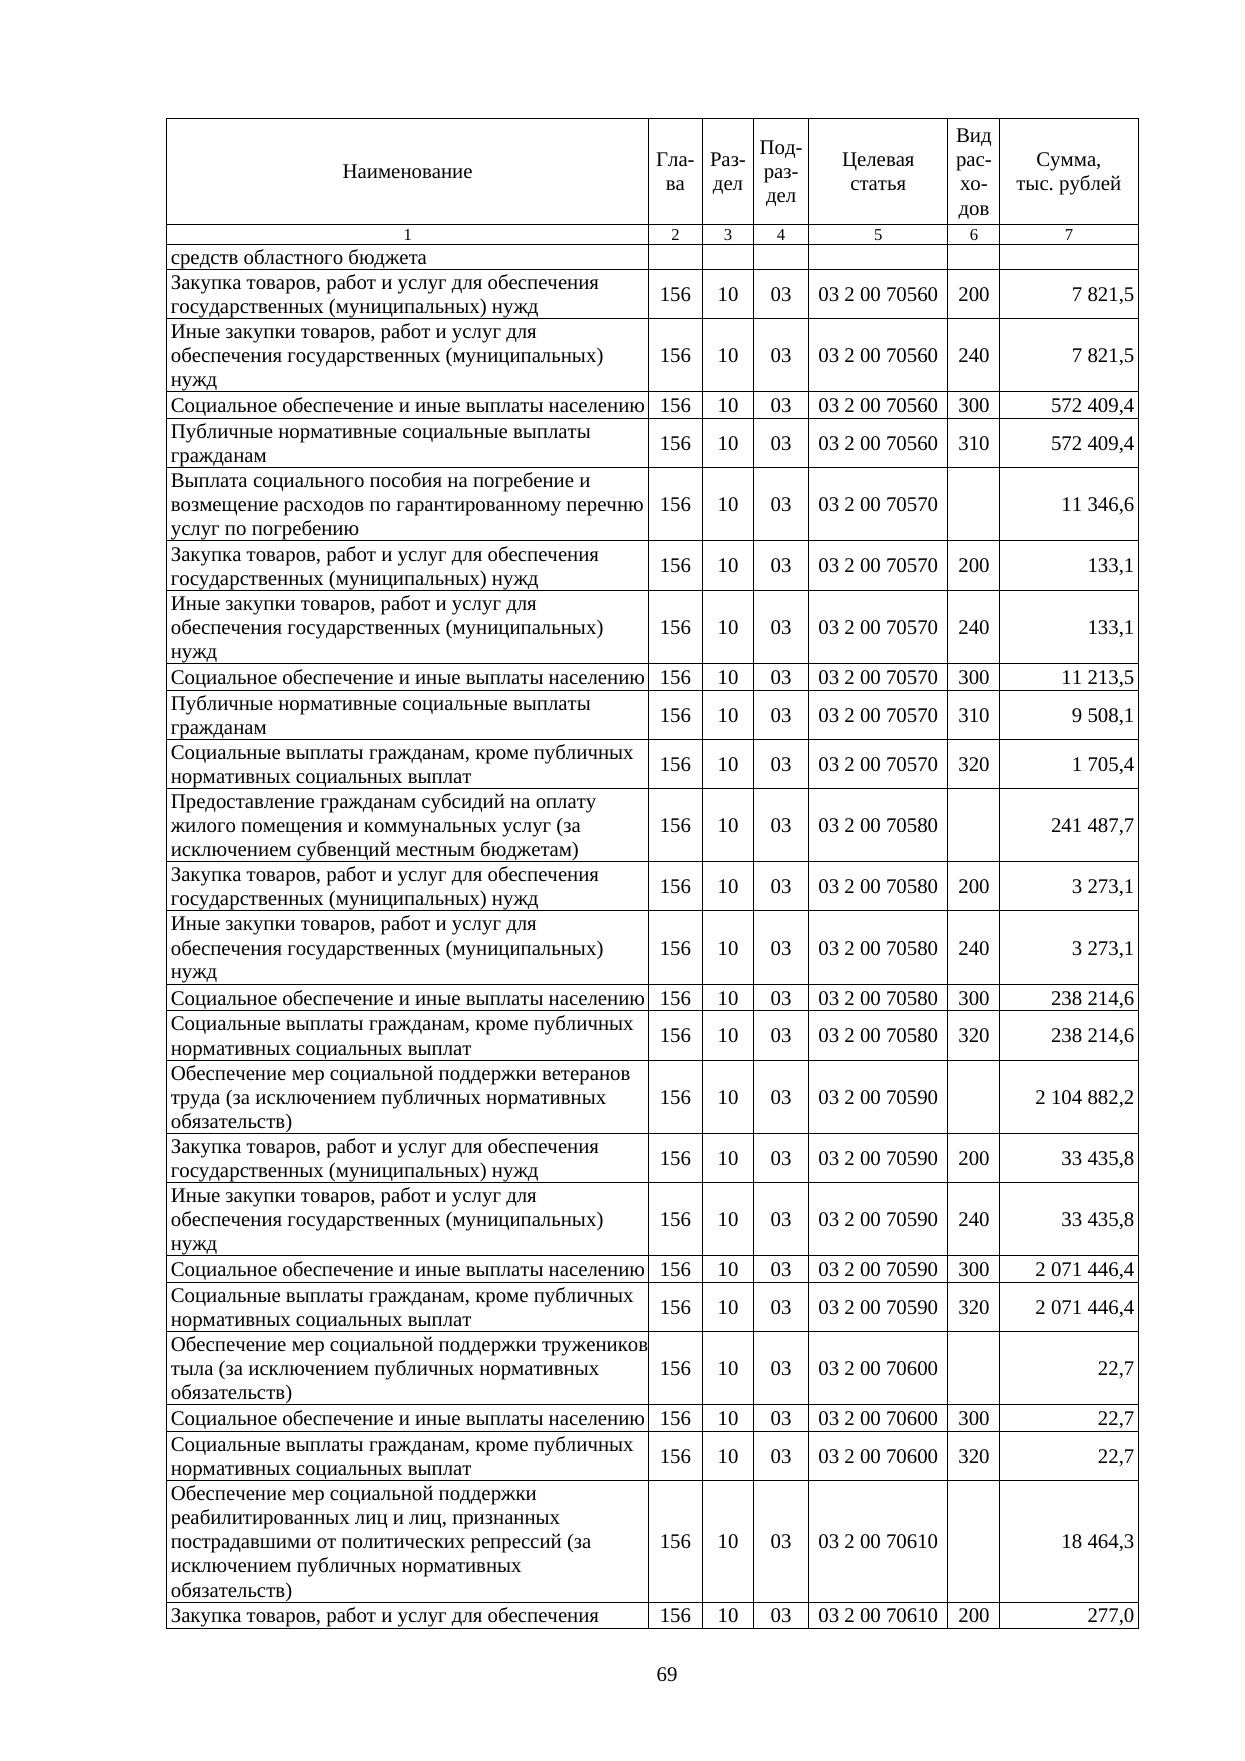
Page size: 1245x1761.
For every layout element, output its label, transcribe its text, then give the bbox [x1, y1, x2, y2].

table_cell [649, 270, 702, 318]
table_header Наименование [167, 119, 648, 223]
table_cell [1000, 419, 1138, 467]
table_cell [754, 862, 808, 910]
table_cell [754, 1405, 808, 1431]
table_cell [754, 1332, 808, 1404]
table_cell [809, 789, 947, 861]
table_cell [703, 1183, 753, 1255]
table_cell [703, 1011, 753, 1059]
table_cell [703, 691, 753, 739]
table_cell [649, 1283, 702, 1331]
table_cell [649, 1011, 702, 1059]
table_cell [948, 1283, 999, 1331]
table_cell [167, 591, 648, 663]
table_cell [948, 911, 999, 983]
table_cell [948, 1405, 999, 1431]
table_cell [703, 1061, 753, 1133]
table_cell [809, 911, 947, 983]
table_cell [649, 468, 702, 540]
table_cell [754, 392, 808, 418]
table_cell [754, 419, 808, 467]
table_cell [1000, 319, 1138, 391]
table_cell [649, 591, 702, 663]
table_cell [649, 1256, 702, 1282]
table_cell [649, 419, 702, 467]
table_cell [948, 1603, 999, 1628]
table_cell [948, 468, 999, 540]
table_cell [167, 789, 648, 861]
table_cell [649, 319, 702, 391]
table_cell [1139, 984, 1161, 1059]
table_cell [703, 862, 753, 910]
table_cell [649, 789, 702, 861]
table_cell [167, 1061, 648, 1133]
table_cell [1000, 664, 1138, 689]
table_header Сумма, тыс. рублей [1000, 119, 1138, 223]
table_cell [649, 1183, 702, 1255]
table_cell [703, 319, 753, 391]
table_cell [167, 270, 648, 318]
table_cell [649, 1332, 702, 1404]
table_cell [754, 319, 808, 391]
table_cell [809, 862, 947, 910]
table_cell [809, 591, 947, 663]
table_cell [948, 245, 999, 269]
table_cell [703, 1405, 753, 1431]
table_header Раз- дел [703, 119, 753, 223]
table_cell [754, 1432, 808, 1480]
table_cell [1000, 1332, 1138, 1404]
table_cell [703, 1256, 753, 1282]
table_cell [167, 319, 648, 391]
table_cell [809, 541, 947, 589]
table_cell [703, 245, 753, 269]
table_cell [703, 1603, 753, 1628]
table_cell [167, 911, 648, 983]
table_header Гла- ва [649, 119, 702, 223]
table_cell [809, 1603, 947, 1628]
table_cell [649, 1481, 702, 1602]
table_cell 5 [809, 225, 947, 244]
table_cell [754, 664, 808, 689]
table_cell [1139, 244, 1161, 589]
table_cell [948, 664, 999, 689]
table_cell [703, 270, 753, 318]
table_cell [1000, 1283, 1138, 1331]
table_header [1139, 118, 1161, 223]
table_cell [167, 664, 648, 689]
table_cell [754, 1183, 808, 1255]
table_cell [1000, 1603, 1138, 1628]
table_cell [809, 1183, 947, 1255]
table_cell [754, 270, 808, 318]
table_cell 4 [754, 225, 808, 244]
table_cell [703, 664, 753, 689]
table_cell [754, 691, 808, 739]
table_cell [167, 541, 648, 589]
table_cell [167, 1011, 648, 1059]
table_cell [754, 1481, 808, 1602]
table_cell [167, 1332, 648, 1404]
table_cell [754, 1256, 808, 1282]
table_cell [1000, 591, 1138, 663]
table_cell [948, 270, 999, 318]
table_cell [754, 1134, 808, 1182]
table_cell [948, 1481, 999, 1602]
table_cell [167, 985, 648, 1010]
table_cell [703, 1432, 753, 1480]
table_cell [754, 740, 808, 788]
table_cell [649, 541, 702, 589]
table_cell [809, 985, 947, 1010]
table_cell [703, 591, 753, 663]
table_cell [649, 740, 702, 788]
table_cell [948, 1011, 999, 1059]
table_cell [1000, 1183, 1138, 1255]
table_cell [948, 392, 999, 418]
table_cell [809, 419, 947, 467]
table_cell 2 [649, 225, 702, 244]
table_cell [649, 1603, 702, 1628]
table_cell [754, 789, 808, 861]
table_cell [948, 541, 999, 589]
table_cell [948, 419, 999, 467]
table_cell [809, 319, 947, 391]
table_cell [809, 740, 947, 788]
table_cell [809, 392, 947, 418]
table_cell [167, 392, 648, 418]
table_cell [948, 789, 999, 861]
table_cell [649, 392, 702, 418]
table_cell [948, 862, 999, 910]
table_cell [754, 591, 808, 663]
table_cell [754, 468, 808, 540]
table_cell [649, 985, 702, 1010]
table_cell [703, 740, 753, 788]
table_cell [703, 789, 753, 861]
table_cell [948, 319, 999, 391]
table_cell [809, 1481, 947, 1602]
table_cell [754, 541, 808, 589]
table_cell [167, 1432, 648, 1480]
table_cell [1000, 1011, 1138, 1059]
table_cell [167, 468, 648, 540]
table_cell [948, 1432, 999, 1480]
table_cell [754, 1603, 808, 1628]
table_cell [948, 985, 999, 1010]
table_cell 6 [948, 225, 999, 244]
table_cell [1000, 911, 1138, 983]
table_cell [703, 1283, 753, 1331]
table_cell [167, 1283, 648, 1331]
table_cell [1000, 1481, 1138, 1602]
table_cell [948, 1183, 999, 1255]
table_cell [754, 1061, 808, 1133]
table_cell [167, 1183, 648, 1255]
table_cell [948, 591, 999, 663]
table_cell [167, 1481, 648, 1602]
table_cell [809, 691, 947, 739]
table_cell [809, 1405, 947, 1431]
table_cell [1139, 224, 1161, 244]
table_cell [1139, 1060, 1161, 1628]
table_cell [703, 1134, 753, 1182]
table_cell 7 [1000, 225, 1138, 244]
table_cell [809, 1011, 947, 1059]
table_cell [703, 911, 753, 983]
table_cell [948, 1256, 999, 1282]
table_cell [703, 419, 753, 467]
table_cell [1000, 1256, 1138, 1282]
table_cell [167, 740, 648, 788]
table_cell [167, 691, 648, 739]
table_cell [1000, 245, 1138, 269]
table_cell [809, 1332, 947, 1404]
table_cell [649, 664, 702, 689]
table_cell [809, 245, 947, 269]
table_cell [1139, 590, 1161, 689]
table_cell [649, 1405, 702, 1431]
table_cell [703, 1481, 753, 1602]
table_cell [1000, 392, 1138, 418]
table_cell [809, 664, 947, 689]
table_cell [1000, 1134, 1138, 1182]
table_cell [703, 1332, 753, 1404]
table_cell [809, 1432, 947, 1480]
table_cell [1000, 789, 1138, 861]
table_cell 1 [167, 225, 648, 244]
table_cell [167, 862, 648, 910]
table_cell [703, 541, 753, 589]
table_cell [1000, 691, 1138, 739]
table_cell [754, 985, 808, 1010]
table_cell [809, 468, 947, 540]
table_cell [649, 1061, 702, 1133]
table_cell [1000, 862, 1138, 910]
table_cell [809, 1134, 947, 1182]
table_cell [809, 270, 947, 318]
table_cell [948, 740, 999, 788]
table_cell 3 [703, 225, 753, 244]
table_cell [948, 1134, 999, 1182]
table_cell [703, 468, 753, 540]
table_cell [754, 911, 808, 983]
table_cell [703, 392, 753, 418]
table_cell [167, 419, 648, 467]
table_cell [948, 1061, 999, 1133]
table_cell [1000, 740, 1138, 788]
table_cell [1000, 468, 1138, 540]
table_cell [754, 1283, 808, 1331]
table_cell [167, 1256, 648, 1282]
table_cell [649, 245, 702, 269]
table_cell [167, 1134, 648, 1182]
table_header Под- раз- дел [754, 119, 808, 223]
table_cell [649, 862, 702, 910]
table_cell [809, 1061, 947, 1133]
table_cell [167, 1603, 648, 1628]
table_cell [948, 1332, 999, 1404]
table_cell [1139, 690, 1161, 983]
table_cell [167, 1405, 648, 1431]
table_header Вид рас- хо- дов [948, 119, 999, 223]
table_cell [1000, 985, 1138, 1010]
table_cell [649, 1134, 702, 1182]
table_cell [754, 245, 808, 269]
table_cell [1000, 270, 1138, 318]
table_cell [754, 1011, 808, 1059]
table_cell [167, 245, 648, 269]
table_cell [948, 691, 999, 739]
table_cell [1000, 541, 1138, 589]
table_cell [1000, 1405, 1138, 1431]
table_header Целевая статья [809, 119, 947, 223]
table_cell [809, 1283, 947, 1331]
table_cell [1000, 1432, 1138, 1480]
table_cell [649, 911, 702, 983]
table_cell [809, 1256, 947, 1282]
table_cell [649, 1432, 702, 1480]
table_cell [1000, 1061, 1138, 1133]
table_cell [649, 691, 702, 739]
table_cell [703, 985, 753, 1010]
